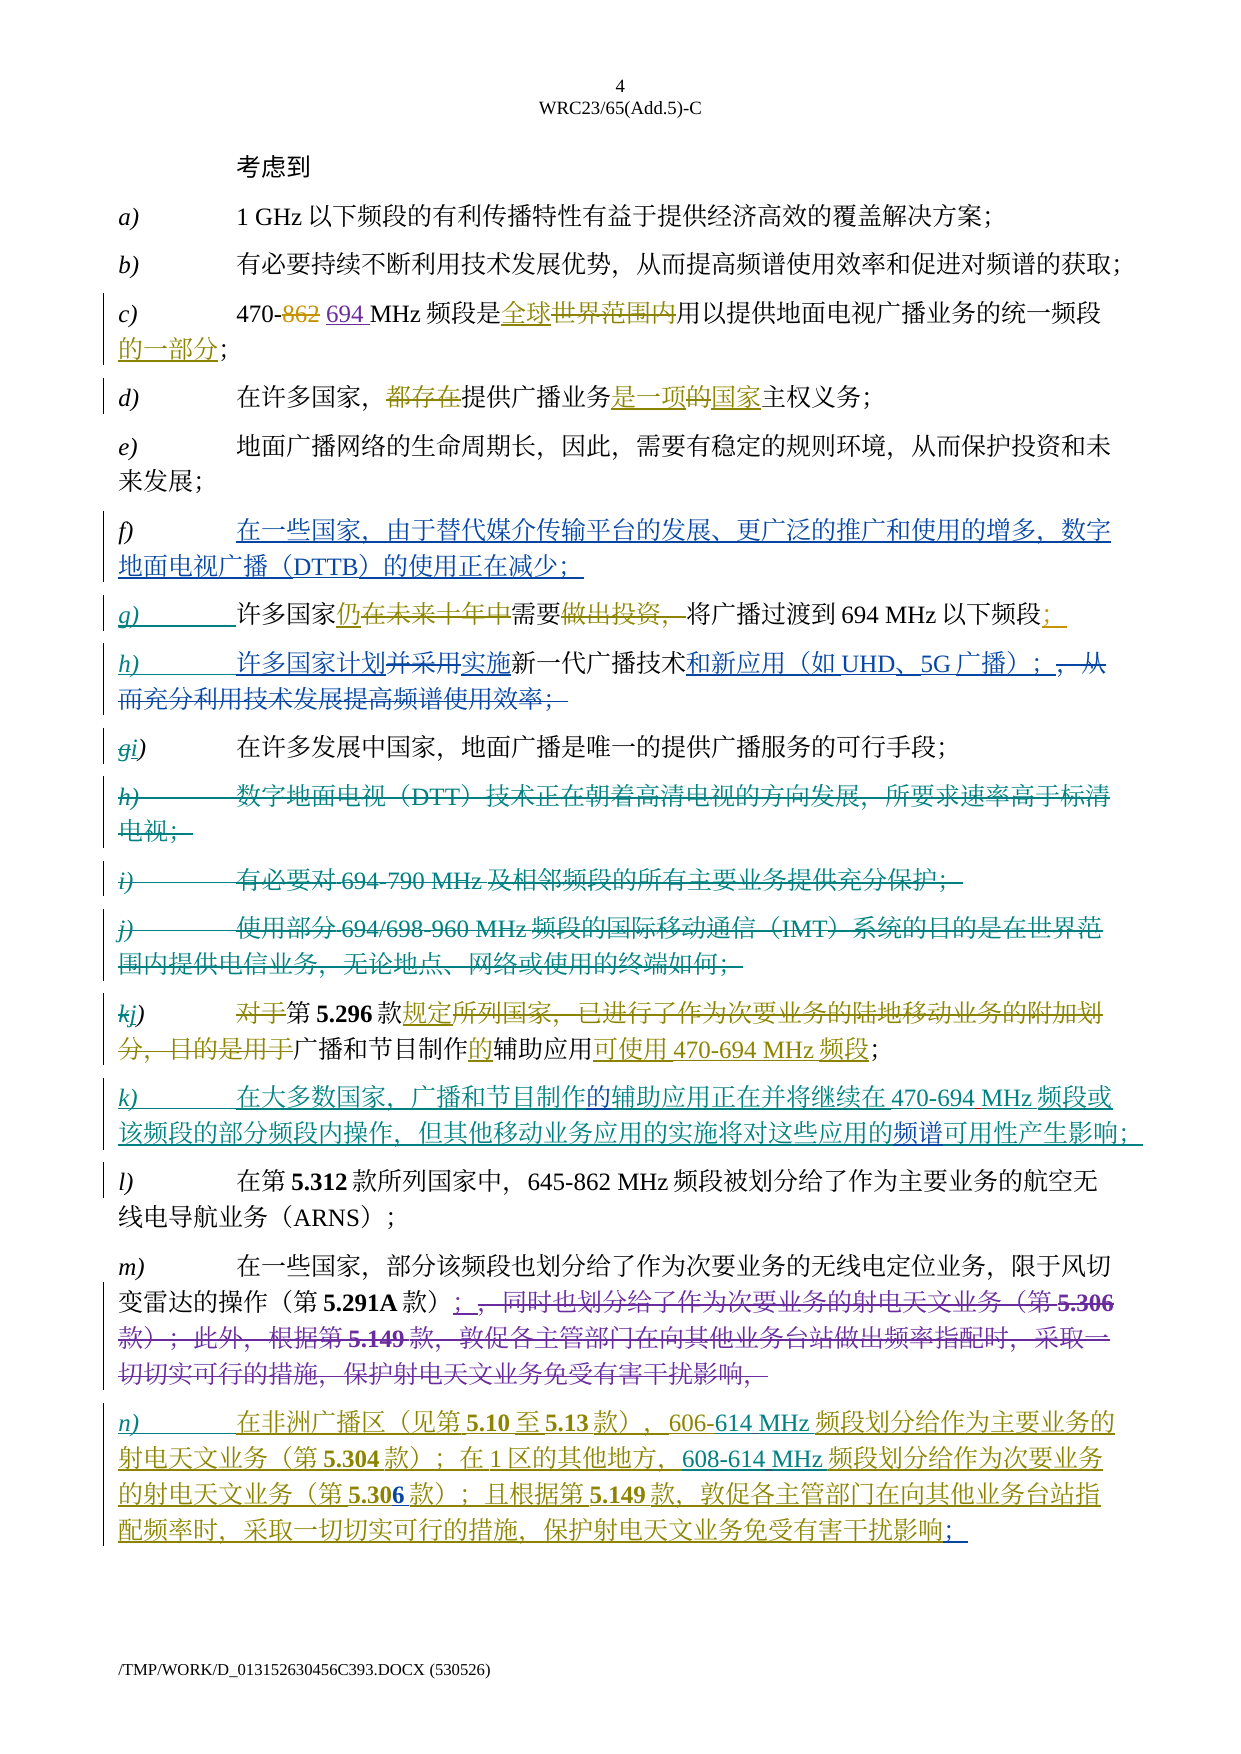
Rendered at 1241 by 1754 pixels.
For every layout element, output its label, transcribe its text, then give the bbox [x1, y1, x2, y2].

text e) 地面广播网络的生命周期长，因此，需要有稳定的规则环境，从而保护投资和未来发展； [118, 426, 1122, 498]
text c) 470- MHz频段是用以提供地面电视广播业务的统一频段； [118, 293, 1122, 365]
text ) 第5.296款广播和节目制作辅助应用； [118, 993, 1122, 1065]
text f) [118, 511, 1122, 582]
text 许多国家需要将广播过渡到694 MHz以下频段 [118, 595, 1122, 631]
text m) 在一些国家，部分该频段也划分给了作为次要业务的无线电定位业务，限于风切变雷达的操作（第5.291A款） [118, 1246, 1122, 1390]
text 考虑到 [236, 148, 1122, 184]
text l) 在第5.312款所列国家中，645-862 MHz频段被划分给了作为主要业务的航空无线电导航业务（ARNS）； [118, 1162, 1122, 1234]
text b) 有必要持续不断利用技术发展优势，从而提高频谱使用效率和促进对频谱的获取； [118, 245, 1122, 281]
text d) 在许多国家，提供广播业务主权义务； [118, 378, 1122, 414]
text 新一代广播技术 [118, 643, 1122, 715]
text a) 1 GHz以下频段的有利传播特性有益于提供经济高效的覆盖解决方案； [118, 196, 1122, 232]
text ) 在许多发展中国家，地面广播是唯一的提供广播服务的可行手段； [118, 728, 1122, 764]
